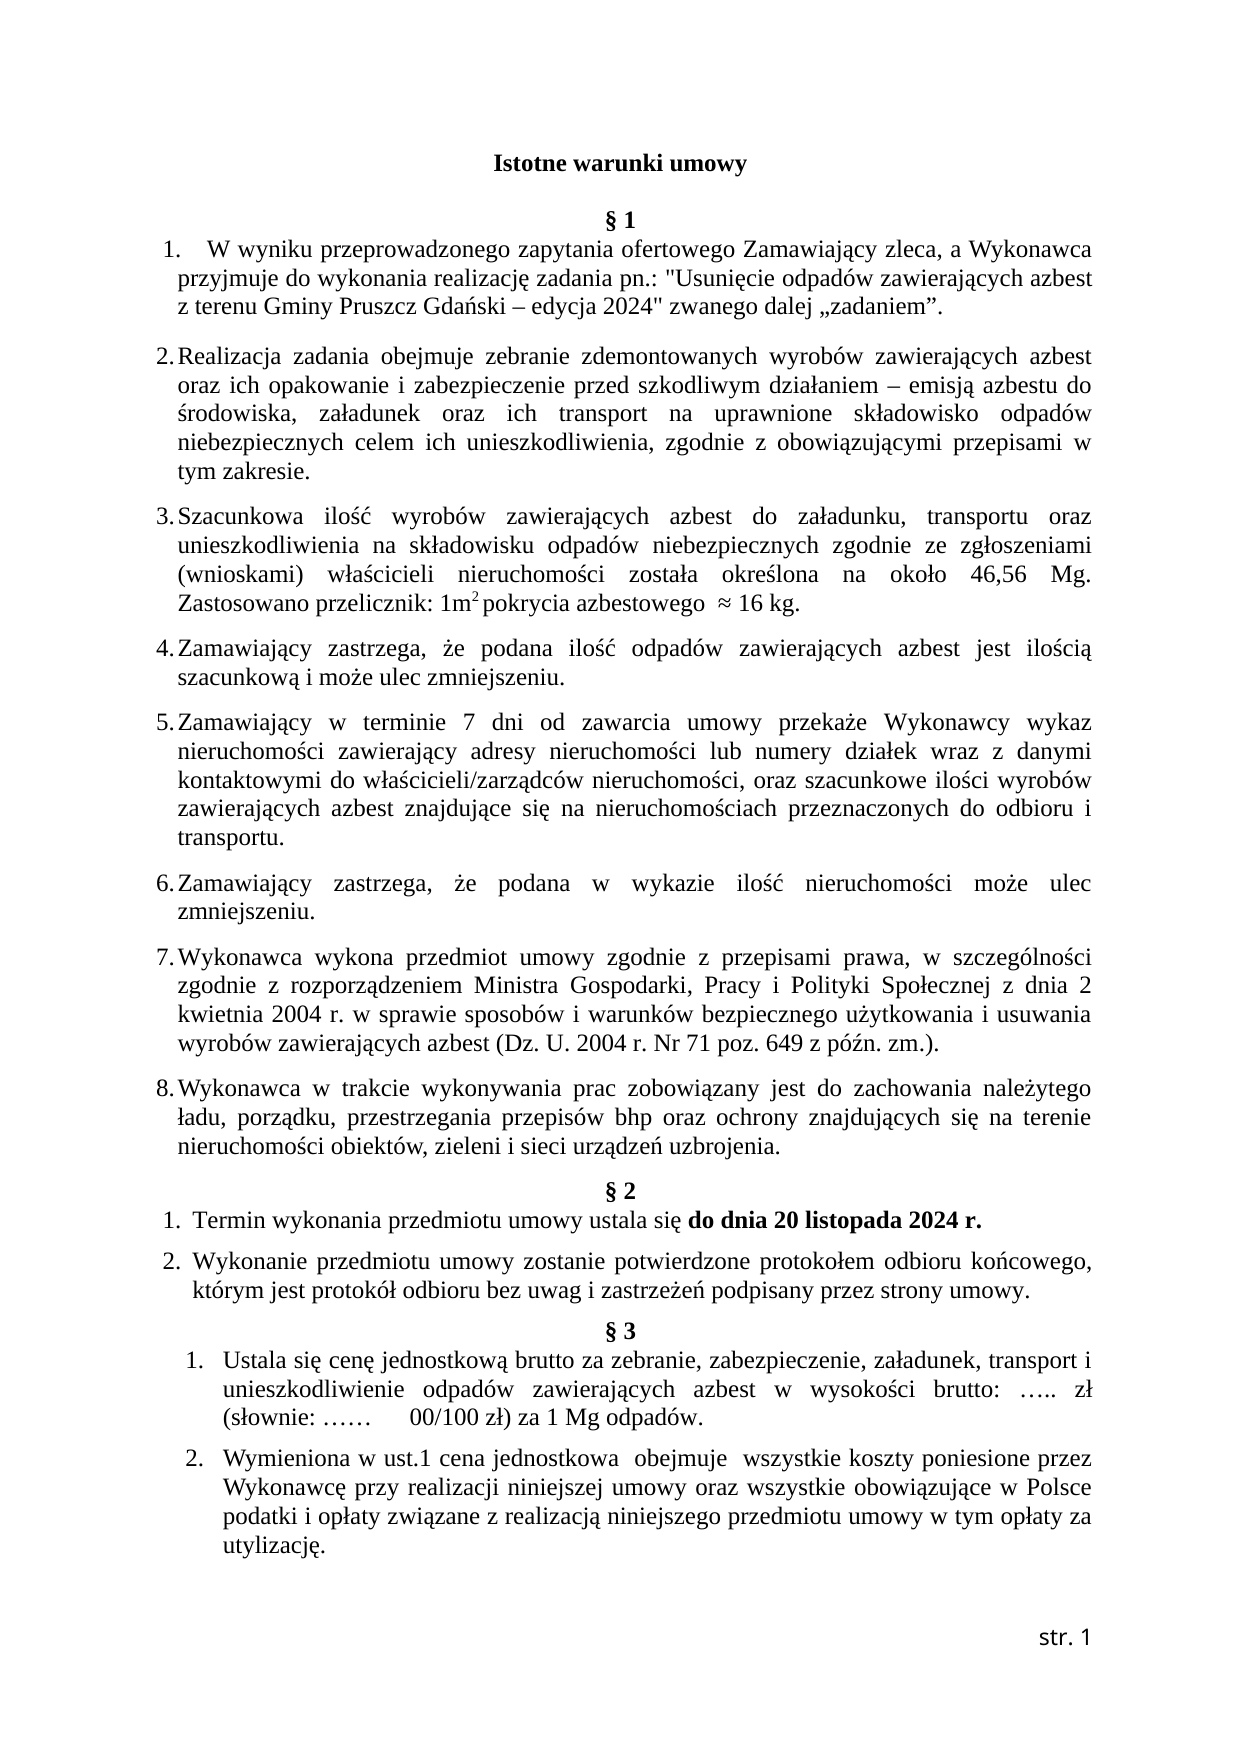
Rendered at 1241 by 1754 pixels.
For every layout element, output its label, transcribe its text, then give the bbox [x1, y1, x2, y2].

text § 1 [148, 205, 1093, 234]
list Zamawiający w terminie 7 dni od zawarcia umowy przekaże Wykonawcy wykaz nieruchomości zawierający adresy nieruchomości lub numery działek wraz z danymi kontaktowymi do właścicieli/zarządców nieruchomości, oraz szacunkowe ilości wyrobów zawierających azbest znajdujące się na nieruchomościach przeznaczonych do odbioru i transportu. [156, 707, 1093, 851]
text § 3 [148, 1316, 1093, 1345]
list Ustala się cenę jednostkową brutto za zebranie, zabezpieczenie, załadunek, transport i unieszkodliwienie odpadów zawierających azbest w wysokości brutto: ….. zł (słownie: …… 00/100 zł) za 1 Mg odpadów. [185, 1345, 1093, 1431]
list Wymieniona w ust.1 cena jednostkowa obejmuje wszystkie koszty poniesione przez Wykonawcę przy realizacji niniejszej umowy oraz wszystkie obowiązujące w Polsce podatki i opłaty związane z realizacją niniejszego przedmiotu umowy w tym opłaty za utylizację. [185, 1443, 1093, 1558]
list Wykonawca w trakcie wykonywania prac zobowiązany jest do zachowania należytego ładu, porządku, przestrzegania przepisów bhp oraz ochrony znajdujących się na terenie nieruchomości obiektów, zieleni i sieci urządzeń uzbrojenia. [156, 1073, 1093, 1160]
list Wykonanie przedmiotu umowy zostanie potwierdzone protokołem odbioru końcowego, którym jest protokół odbioru bez uwag i zastrzeżeń podpisany przez strony umowy. [162, 1246, 1093, 1304]
list Wykonawca wykona przedmiot umowy zgodnie z przepisami prawa, w szczególności zgodnie z rozporządzeniem Ministra Gospodarki, Pracy i Polityki Społecznej z dnia 2 kwietnia 2004 r. w sprawie sposobów i warunków bezpiecznego użytkowania i usuwania wyrobów zawierających azbest (Dz. U. 2004 r. Nr 71 poz. 649 z późn. zm.). [156, 942, 1093, 1057]
list Zamawiający zastrzega, że podana ilość odpadów zawierających azbest jest ilością szacunkową i może ulec zmniejszeniu. [156, 633, 1093, 691]
list Zamawiający zastrzega, że podana w wykazie ilość nieruchomości może ulec zmniejszeniu. [156, 868, 1093, 925]
text Istotne warunki umowy [148, 148, 1093, 176]
text § 2 [148, 1176, 1093, 1205]
list Termin wykonania przedmiotu umowy ustala się do dnia 20 listopada 2024 r. [162, 1205, 1093, 1234]
list Szacunkowa ilość wyrobów zawierających azbest do załadunku, transportu oraz unieszkodliwienia na składowisku odpadów niebezpiecznych zgodnie ze zgłoszeniami (wnioskami) właścicieli nieruchomości została określona na około 46,56 Mg. Zastosowano przelicznik: 1m2 pokrycia azbestowego ≈ 16 kg. [156, 501, 1093, 616]
list W wyniku przeprowadzonego zapytania ofertowego Zamawiający zleca, a Wykonawca przyjmuje do wykonania realizację zadania pn.: "Usunięcie odpadów zawierających azbest z terenu Gminy Pruszcz Gdański – edycja 2024" zwanego dalej „zadaniem”. [162, 234, 1093, 320]
list Realizacja zadania obejmuje zebranie zdemontowanych wyrobów zawierających azbest oraz ich opakowanie i zabezpieczenie przed szkodliwym działaniem – emisją azbestu do środowiska, załadunek oraz ich transport na uprawnione składowisko odpadów niebezpiecznych celem ich unieszkodliwienia, zgodnie z obowiązującymi przepisami w tym zakresie. [156, 341, 1093, 485]
